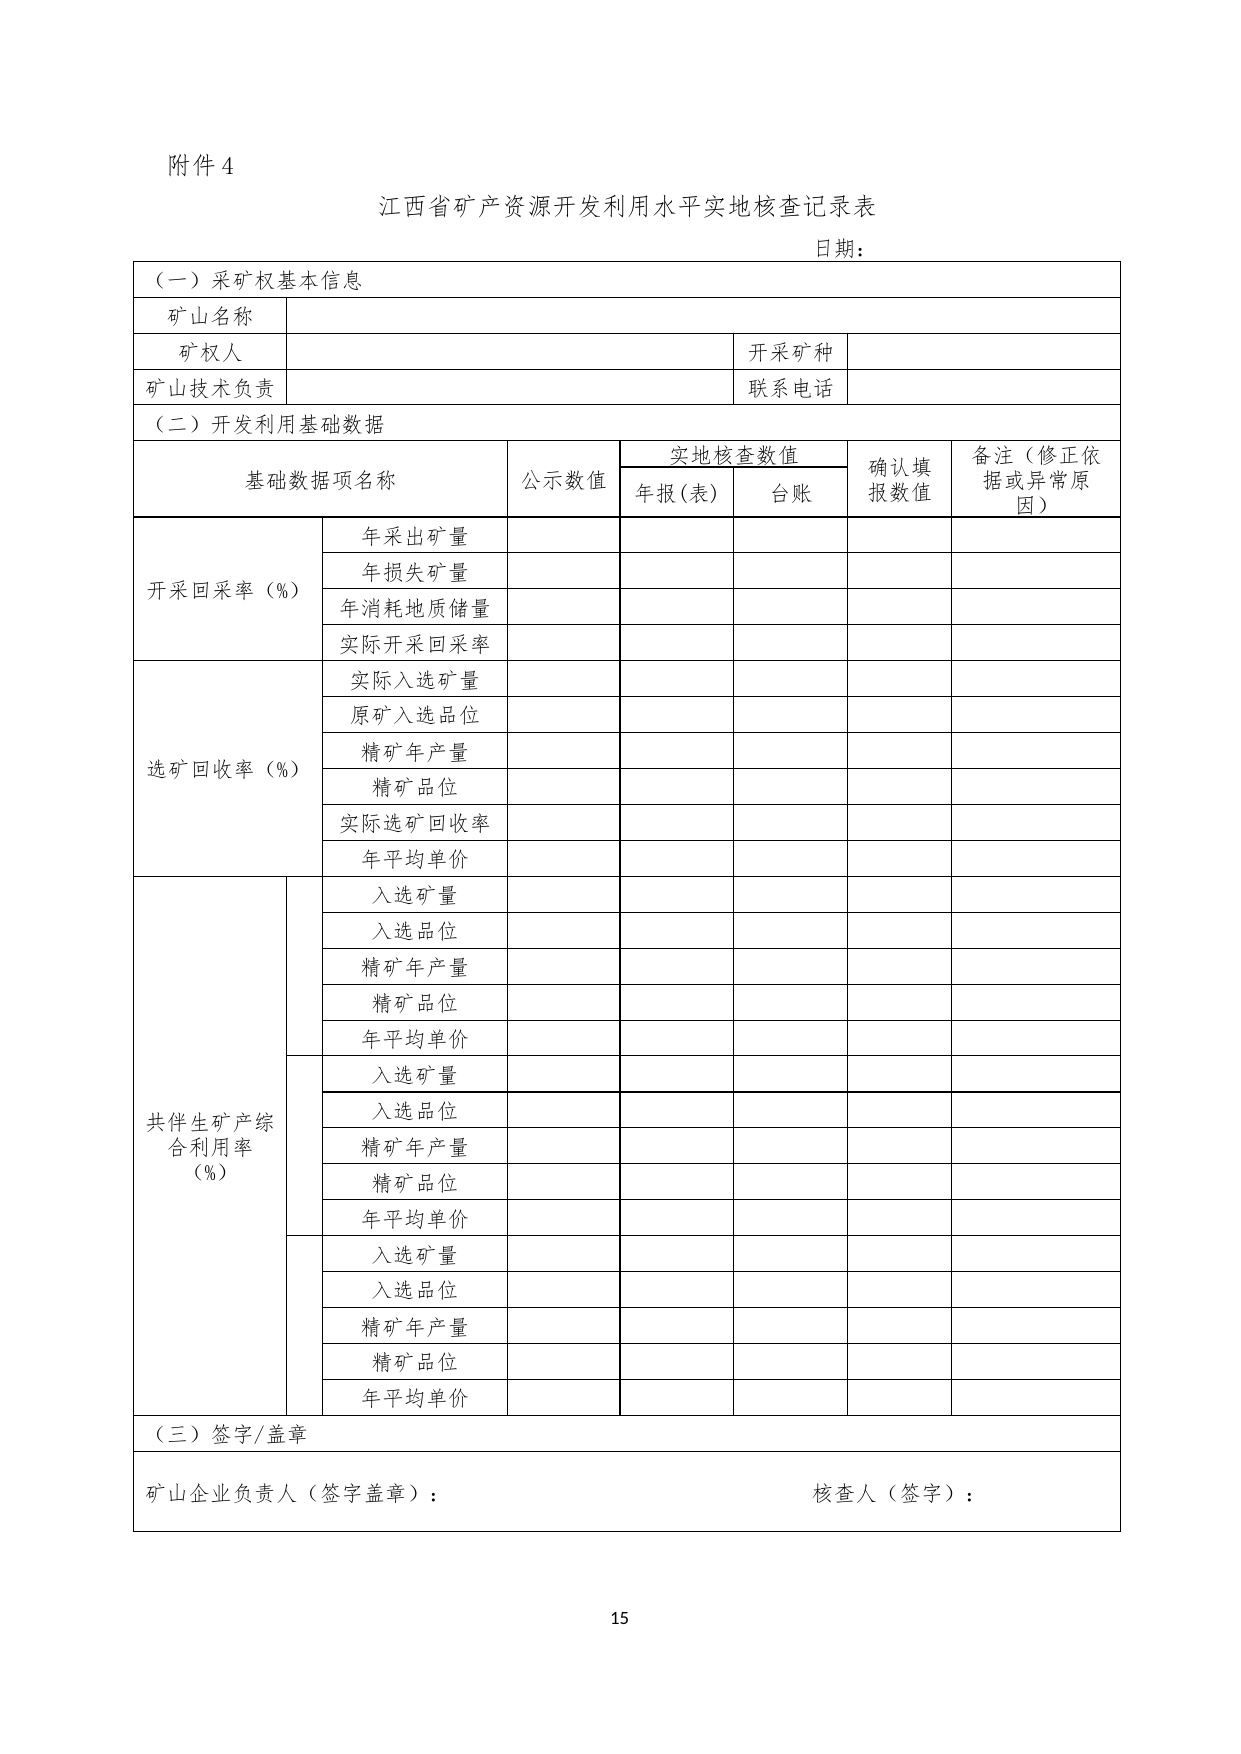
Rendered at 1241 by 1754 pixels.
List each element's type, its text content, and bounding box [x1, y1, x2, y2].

table_cell 确认填报数值 [848, 441, 951, 516]
table_cell [621, 1236, 733, 1271]
table_cell [508, 1344, 619, 1379]
table_cell [508, 697, 619, 732]
table_cell [508, 913, 619, 948]
table_cell [848, 370, 1120, 404]
table_cell [952, 1056, 1120, 1091]
table_cell （二）开发利用基础数据 [134, 405, 1120, 440]
table_cell [848, 733, 951, 768]
table_cell [848, 841, 951, 876]
table_cell [952, 949, 1120, 983]
table_cell [734, 733, 847, 768]
table_cell [621, 553, 733, 588]
table_cell [734, 625, 847, 660]
table_cell 矿权人 [134, 334, 286, 368]
table_cell [287, 877, 322, 1055]
table_cell [508, 1200, 619, 1235]
table_cell 精矿年产量 [323, 1128, 507, 1163]
table_cell 联系电话 [734, 370, 847, 404]
table_cell [508, 1164, 619, 1199]
table_cell 备注（修正依据或异常原因） [952, 441, 1120, 516]
table_cell [508, 553, 619, 588]
table_cell [734, 949, 847, 983]
table_cell [734, 518, 847, 552]
table_cell [952, 1380, 1120, 1415]
table_cell 年采出矿量 [323, 518, 507, 552]
table_cell [508, 1236, 619, 1271]
table_cell [952, 697, 1120, 732]
table_cell [621, 697, 733, 732]
table_cell [508, 1308, 619, 1343]
table_cell 日期： [133, 233, 1121, 261]
table_cell [508, 877, 619, 912]
table_cell [734, 1236, 847, 1271]
table_cell [848, 625, 951, 660]
table_cell [952, 877, 1120, 912]
subtitle 附件4 [166, 149, 1087, 178]
table_cell [621, 625, 733, 660]
table_cell [952, 1308, 1120, 1343]
table_cell [621, 661, 733, 696]
table_cell [621, 913, 733, 948]
table_cell 实地核查数值 [621, 441, 847, 466]
table_cell [848, 1056, 951, 1091]
table_cell [952, 553, 1120, 588]
table_cell [287, 334, 733, 368]
table_cell [848, 1128, 951, 1163]
table_cell [287, 1236, 322, 1415]
table_cell [734, 697, 847, 732]
table_cell [952, 1236, 1120, 1271]
table_cell [621, 769, 733, 804]
table_cell 台账 [734, 468, 847, 516]
table_cell [508, 949, 619, 983]
table_cell [734, 1056, 847, 1091]
table_cell [848, 553, 951, 588]
table_cell 年报(表) [621, 468, 733, 516]
table_cell [848, 1380, 951, 1415]
table_cell 入选品位 [323, 913, 507, 948]
table_cell [621, 589, 733, 624]
table_cell [621, 949, 733, 983]
table_cell 原矿入选品位 [323, 697, 507, 732]
table_cell 入选矿量 [323, 1056, 507, 1091]
table_cell 年平均单价 [323, 1200, 507, 1235]
table_cell 实际入选矿量 [323, 661, 507, 696]
table_cell [508, 625, 619, 660]
table_cell [734, 1344, 847, 1379]
table_cell [848, 518, 951, 552]
table_cell [848, 1093, 951, 1127]
table_cell [952, 589, 1120, 624]
table_cell 年损失矿量 [323, 553, 507, 588]
table_cell [508, 985, 619, 1019]
table_cell [621, 1272, 733, 1307]
table_cell [734, 1380, 847, 1415]
table_cell [621, 1200, 733, 1235]
table_cell [734, 1200, 847, 1235]
table_cell [734, 1164, 847, 1199]
table_cell [508, 769, 619, 804]
table_cell 矿山技术负责 [134, 370, 286, 404]
table_cell [848, 697, 951, 732]
table_cell [287, 370, 733, 404]
table_cell [848, 805, 951, 840]
table_cell [734, 589, 847, 624]
table_cell [952, 1128, 1120, 1163]
table_cell 精矿品位 [323, 1164, 507, 1199]
table_cell 选矿回收率（%） [134, 661, 322, 876]
table_cell 实际开采回采率 [323, 625, 507, 660]
table_cell [508, 518, 619, 552]
table_cell [621, 1164, 733, 1199]
table_cell [952, 625, 1120, 660]
table_cell [621, 1056, 733, 1091]
table_cell [952, 769, 1120, 804]
table_cell [952, 841, 1120, 876]
table_cell [848, 1272, 951, 1307]
table_cell [621, 805, 733, 840]
table_cell 入选矿量 [323, 877, 507, 912]
table_cell 年消耗地质储量 [323, 589, 507, 624]
table_cell [952, 913, 1120, 948]
table_cell [621, 1344, 733, 1379]
table_cell [508, 1128, 619, 1163]
table_cell [508, 661, 619, 696]
table_cell [508, 1021, 619, 1055]
table_cell [848, 1200, 951, 1235]
table_cell （三）签字/盖章 [134, 1416, 1120, 1451]
table_cell [508, 1272, 619, 1307]
table_cell [621, 1093, 733, 1127]
table_cell [848, 913, 951, 948]
table_cell [848, 769, 951, 804]
table_cell [952, 805, 1120, 840]
table_cell [952, 1200, 1120, 1235]
table_cell [621, 841, 733, 876]
table_cell [734, 661, 847, 696]
table_cell 精矿年产量 [323, 949, 507, 983]
table_cell [621, 733, 733, 768]
table_cell [734, 877, 847, 912]
table_cell [952, 733, 1120, 768]
table_cell [952, 661, 1120, 696]
table_cell [508, 805, 619, 840]
table_cell 共伴生矿产综合利用率（%） [134, 877, 286, 1415]
table_cell 矿山名称 [134, 298, 286, 332]
table_cell 入选品位 [323, 1093, 507, 1127]
table_cell [287, 1056, 322, 1235]
table_cell [508, 841, 619, 876]
table_cell [508, 1380, 619, 1415]
table_cell （一）采矿权基本信息 [134, 262, 1120, 297]
table_cell [848, 334, 1120, 368]
table_cell [734, 985, 847, 1019]
table_cell 精矿品位 [323, 769, 507, 804]
table_cell [952, 1093, 1120, 1127]
table_cell [848, 1344, 951, 1379]
table_cell [508, 1093, 619, 1127]
table_cell [952, 1021, 1120, 1055]
table_cell [848, 1236, 951, 1271]
table_cell 基础数据项名称 [134, 441, 507, 516]
table_cell [952, 1164, 1120, 1199]
table_cell 实际选矿回收率 [323, 805, 507, 840]
table_cell 公示数值 [508, 441, 619, 516]
table_cell [621, 985, 733, 1019]
table_cell [848, 1308, 951, 1343]
table_cell [508, 589, 619, 624]
table_cell [952, 1272, 1120, 1307]
table_cell [734, 553, 847, 588]
table_cell 精矿年产量 [323, 733, 507, 768]
table_cell [734, 1021, 847, 1055]
table_cell 矿山企业负责人（签字盖章）： 核查人（签字）： [134, 1452, 1120, 1531]
table_cell [621, 518, 733, 552]
table_cell [734, 769, 847, 804]
table_cell [848, 1021, 951, 1055]
table_cell [508, 1056, 619, 1091]
table_cell 精矿品位 [323, 985, 507, 1019]
table_cell [734, 1093, 847, 1127]
table_cell [848, 661, 951, 696]
table_cell [848, 589, 951, 624]
table_cell [287, 298, 1120, 332]
table_cell [621, 1380, 733, 1415]
table_cell [848, 1164, 951, 1199]
table_cell [734, 1128, 847, 1163]
table_cell 年平均单价 [323, 1021, 507, 1055]
table_cell 精矿品位 [323, 1344, 507, 1379]
table_cell [621, 1128, 733, 1163]
table_cell [952, 1344, 1120, 1379]
table_cell [952, 518, 1120, 552]
table_cell 开采回采率（%） [134, 518, 322, 660]
table_cell [621, 1308, 733, 1343]
table_cell 精矿年产量 [323, 1308, 507, 1343]
table_cell [848, 985, 951, 1019]
table_cell 年平均单价 [323, 841, 507, 876]
table_cell 年平均单价 [323, 1380, 507, 1415]
table_cell 入选矿量 [323, 1236, 507, 1271]
table_cell [508, 733, 619, 768]
table_cell [621, 877, 733, 912]
table_cell [734, 1272, 847, 1307]
table_cell [848, 877, 951, 912]
table_cell [734, 913, 847, 948]
table_cell [621, 1021, 733, 1055]
table_cell [734, 1308, 847, 1343]
table_cell [952, 985, 1120, 1019]
table_cell [848, 949, 951, 983]
table_header 江西省矿产资源开发利用水平实地核查记录表 [133, 178, 1121, 233]
table_cell 开采矿种 [734, 334, 847, 368]
table_cell [734, 841, 847, 876]
table_cell [734, 805, 847, 840]
table_cell 入选品位 [323, 1272, 507, 1307]
